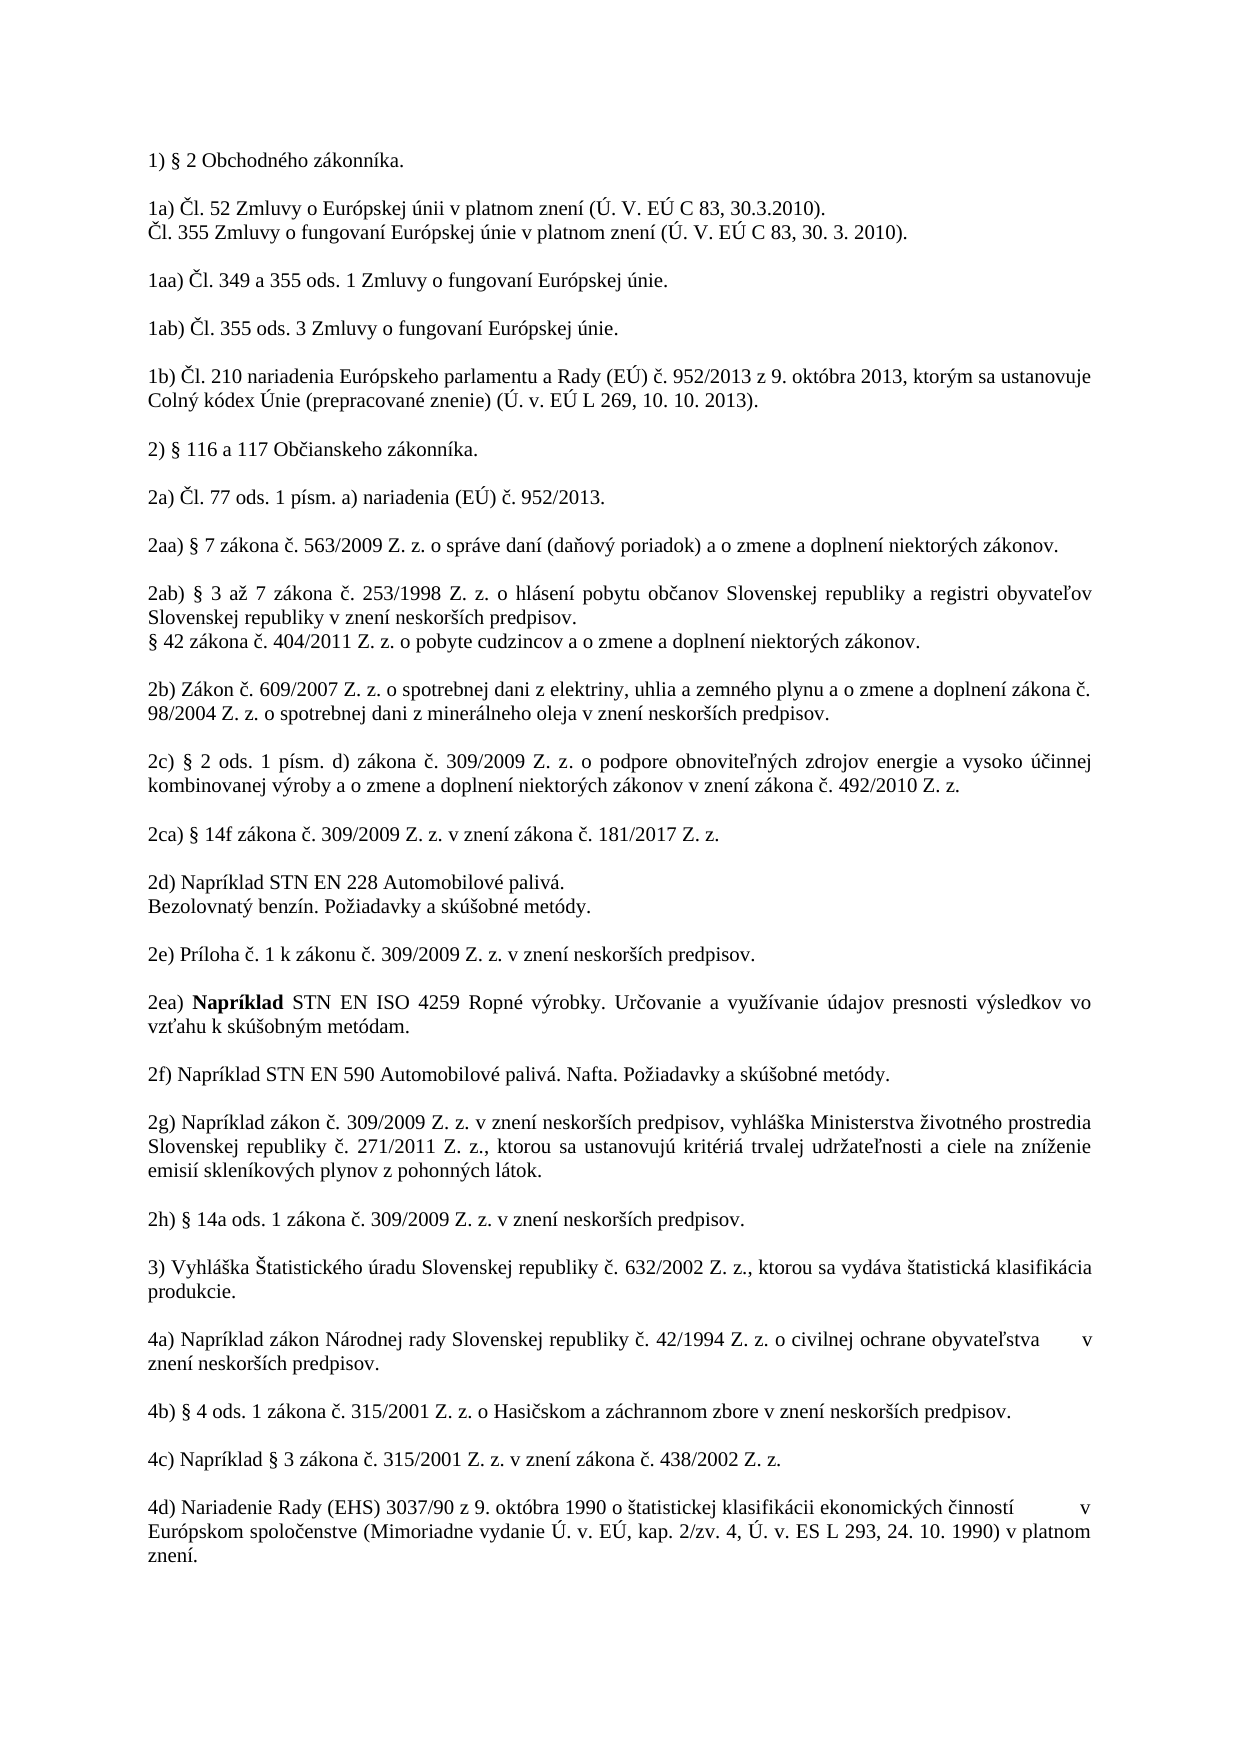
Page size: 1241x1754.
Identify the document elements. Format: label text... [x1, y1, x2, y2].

text 2a) Čl. 77 ods. 1 písm. a) nariadenia (EÚ) č. 952/2013. [148, 484, 1092, 509]
text 2g) Napríklad zákon č. 309/2009 Z. z. v znení neskorších predpisov, vyhláška Ministerstva životného prostredia Slovenskej republiky č. 271/2011 Z. z., ktorou sa ustanovujú kritériá trvalej udržateľnosti a ciele na zníženie emisií skleníkových plynov z pohonných látok. [148, 1110, 1092, 1182]
text 1aa) Čl. 349 a 355 ods. 1 Zmluvy o fungovaní Európskej únie. [148, 268, 1092, 292]
text 3) Vyhláška Štatistického úradu Slovenskej republiky č. 632/2002 Z. z., ktorou sa vydáva štatistická klasifikácia produkcie. [148, 1254, 1092, 1303]
text 1) § 2 Obchodného zákonníka. [148, 148, 1092, 172]
text 2aa) § 7 zákona č. 563/2009 Z. z. o správe daní (daňový poriadok) a o zmene a doplnení niektorých zákonov. [148, 533, 1092, 557]
text 2ea) Napríklad STN EN ISO 4259 Ropné výrobky. Určovanie a využívanie údajov presnosti výsledkov vo vzťahu k skúšobným metódam. [148, 990, 1092, 1038]
text 4a) Napríklad zákon Národnej rady Slovenskej republiky č. 42/1994 Z. z. o civilnej ochrane obyvateľstva v znení neskorších predpisov. [148, 1327, 1092, 1375]
text § 42 zákona č. 404/2011 Z. z. o pobyte cudzincov a o zmene a doplnení niektorých zákonov. [148, 629, 1092, 653]
text Bezolovnatý benzín. Požiadavky a skúšobné metódy. [148, 894, 1092, 918]
text 2) § 116 a 117 Občianskeho zákonníka. [148, 436, 1092, 461]
text 1a) Čl. 52 Zmluvy o Európskej únii v platnom znení (Ú. V. EÚ C 83, 30.3.2010). [148, 196, 1092, 220]
text 4b) § 4 ods. 1 zákona č. 315/2001 Z. z. o Hasičskom a záchrannom zbore v znení neskorších predpisov. [148, 1399, 1092, 1423]
text 2h) § 14a ods. 1 zákona č. 309/2009 Z. z. v znení neskorších predpisov. [148, 1206, 1092, 1231]
text 2ca) § 14f zákona č. 309/2009 Z. z. v znení zákona č. 181/2017 Z. z. [148, 821, 1092, 846]
text 2e) Príloha č. 1 k zákonu č. 309/2009 Z. z. v znení neskorších predpisov. [148, 942, 1092, 966]
text 4c) Napríklad § 3 zákona č. 315/2001 Z. z. v znení zákona č. 438/2002 Z. z. [148, 1447, 1092, 1471]
text 1ab) Čl. 355 ods. 3 Zmluvy o fungovaní Európskej únie. [148, 316, 1092, 340]
text 2ab) § 3 až 7 zákona č. 253/1998 Z. z. o hlásení pobytu občanov Slovenskej republiky a registri obyvateľov Slovenskej republiky v znení neskorších predpisov. [148, 581, 1092, 629]
text 2c) § 2 ods. 1 písm. d) zákona č. 309/2009 Z. z. o podpore obnoviteľných zdrojov energie a vysoko účinnej kombinovanej výroby a o zmene a doplnení niektorých zákonov v znení zákona č. 492/2010 Z. z. [148, 749, 1092, 797]
text 4d) Nariadenie Rady (EHS) 3037/90 z 9. októbra 1990 o štatistickej klasifikácii ekonomických činností v Európskom spoločenstve (Mimoriadne vydanie Ú. v. EÚ, kap. 2/zv. 4, Ú. v. ES L 293, 24. 10. 1990) v platnom znení. [148, 1495, 1092, 1567]
text 2f) Napríklad STN EN 590 Automobilové palivá. Nafta. Požiadavky a skúšobné metódy. [148, 1062, 1092, 1086]
text 2d) Napríklad STN EN 228 Automobilové palivá. [148, 869, 1092, 894]
text Čl. 355 Zmluvy o fungovaní Európskej únie v platnom znení (Ú. V. EÚ C 83, 30. 3. 2010). [148, 220, 1092, 244]
text 1b) Čl. 210 nariadenia Európskeho parlamentu a Rady (EÚ) č. 952/2013 z 9. októbra 2013, ktorým sa ustanovuje Colný kódex Únie (prepracované znenie) (Ú. v. EÚ L 269, 10. 10. 2013). [148, 364, 1092, 412]
text 2b) Zákon č. 609/2007 Z. z. o spotrebnej dani z elektriny, uhlia a zemného plynu a o zmene a doplnení zákona č. 98/2004 Z. z. o spotrebnej dani z minerálneho oleja v znení neskorších predpisov. [148, 677, 1092, 725]
